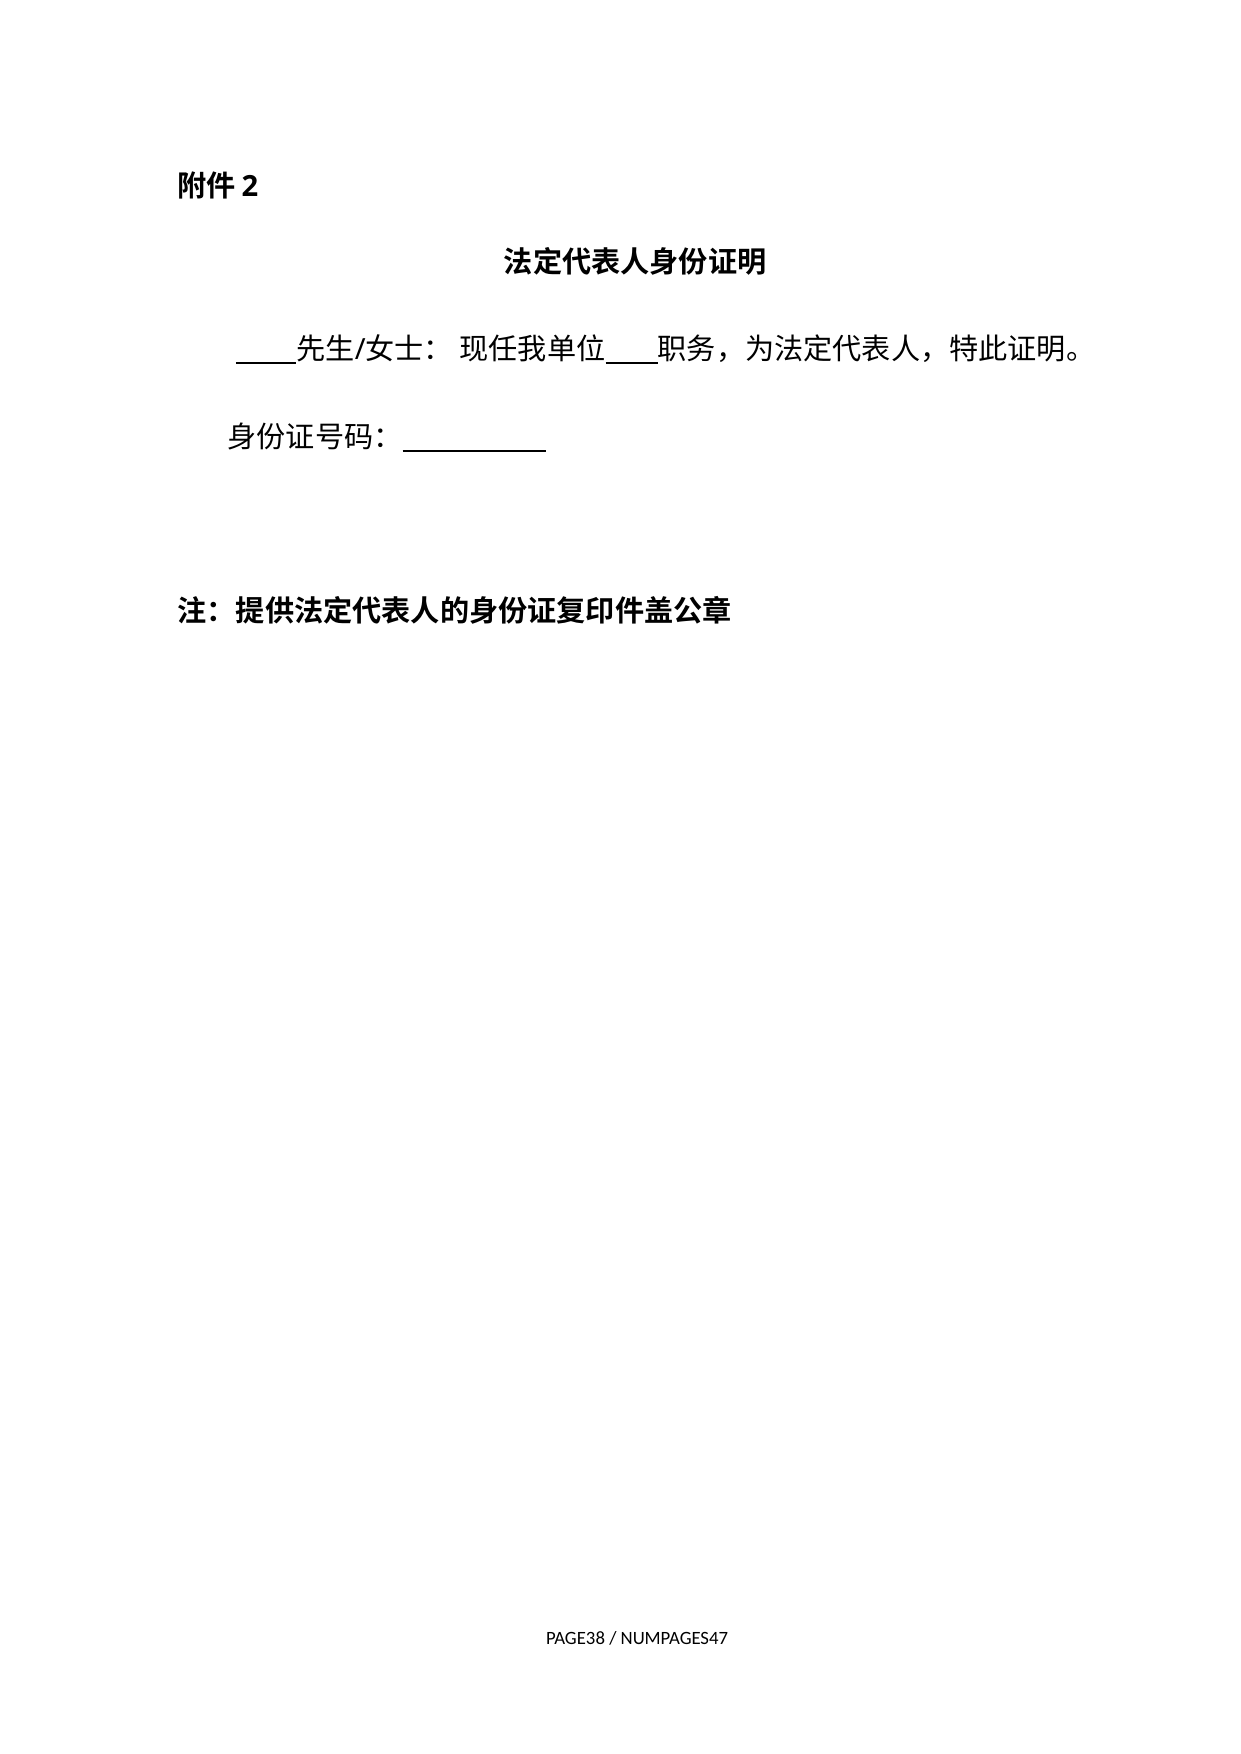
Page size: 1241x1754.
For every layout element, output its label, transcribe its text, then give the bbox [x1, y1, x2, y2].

text 注：提供法定代表人的身份证复印件盖公章 [177, 575, 1092, 642]
text 附件2 [177, 162, 1092, 205]
text 身份证号码： [177, 401, 1092, 468]
text 法定代表人身份证明 [177, 226, 1092, 292]
text 先生/女士： 现任我单位 职务，为法定代表人，特此证明。 [177, 314, 1092, 380]
